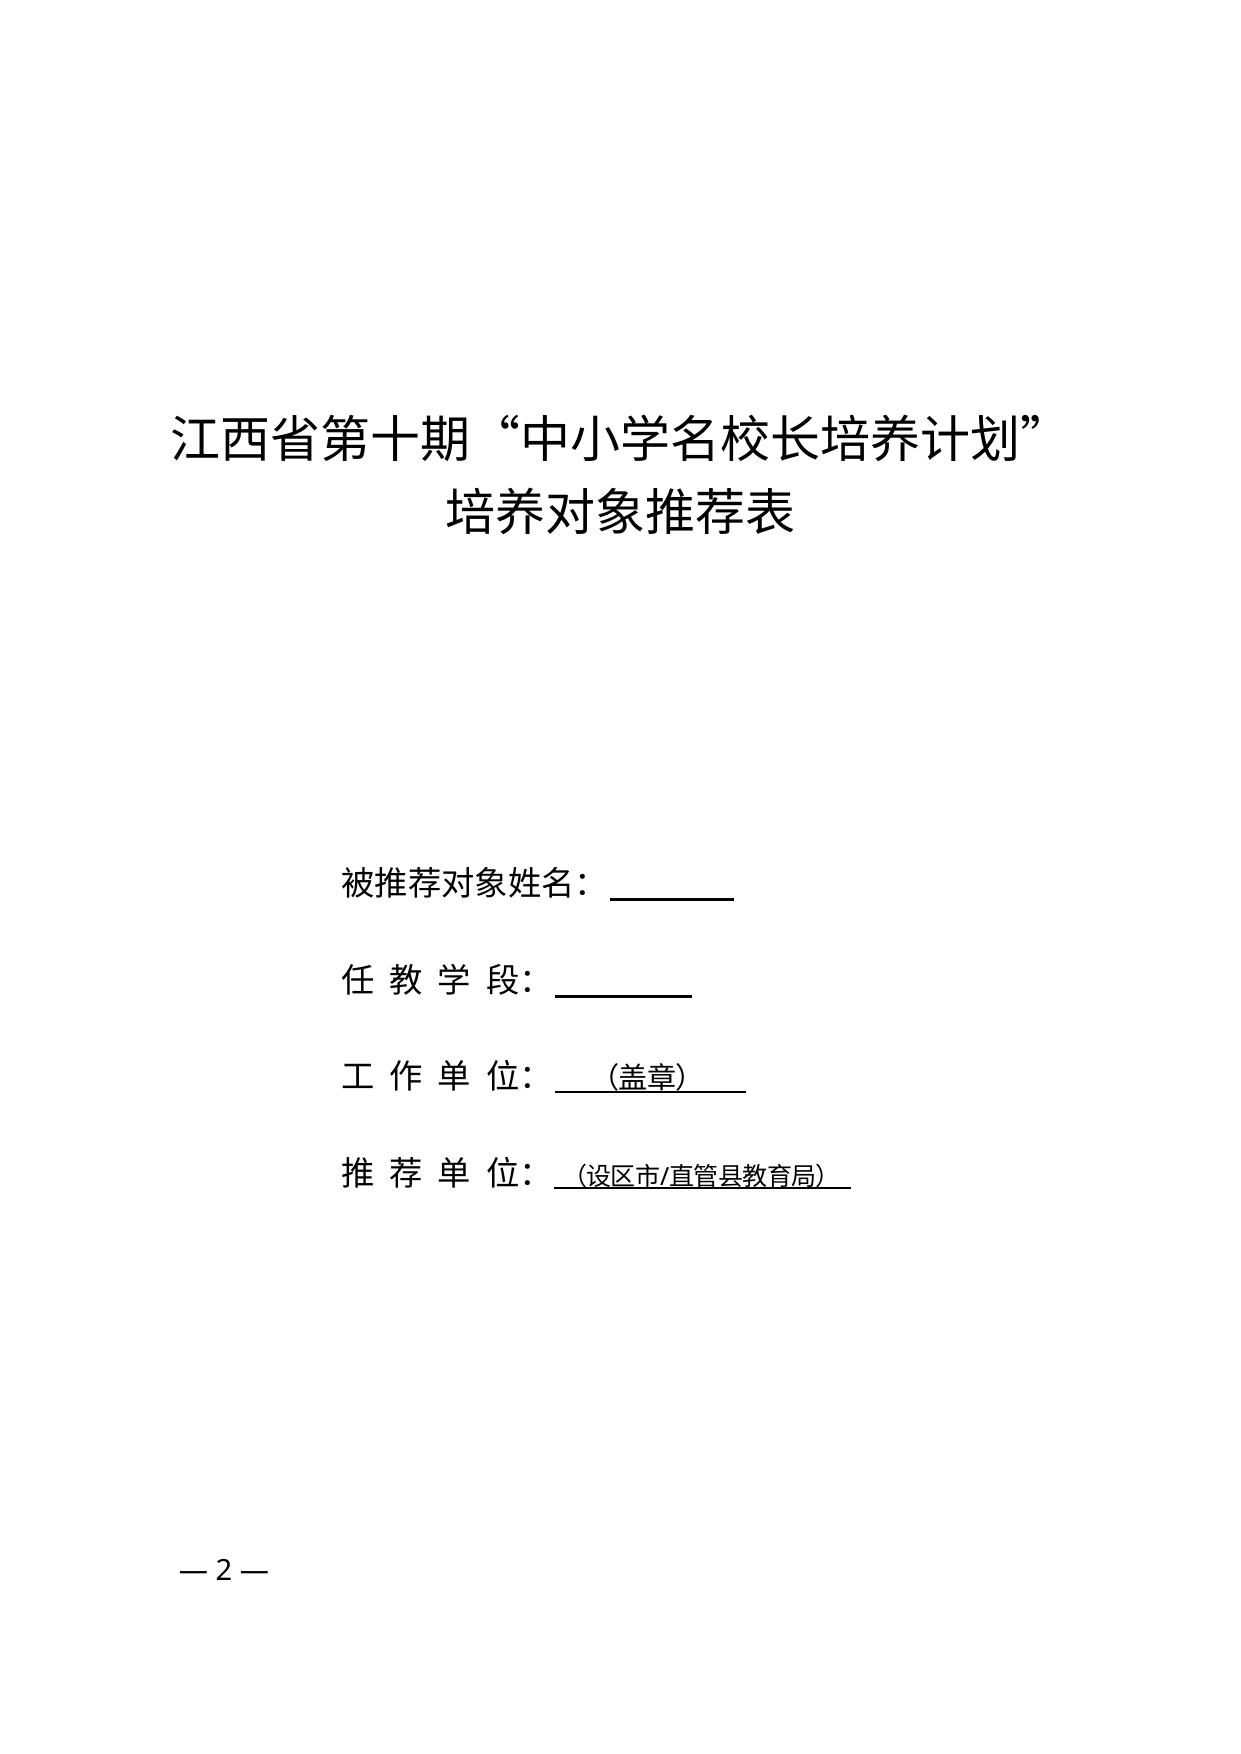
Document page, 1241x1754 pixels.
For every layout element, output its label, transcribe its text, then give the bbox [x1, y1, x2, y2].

text 任 教 学 段： [149, 954, 1091, 1002]
text 工 作 单 位： （盖章） ） [149, 1050, 1091, 1098]
text 被推荐对象姓名： 1 [149, 857, 1091, 905]
text 江西省第十期“中小学名校长培养计划” [149, 399, 1091, 472]
text 培养对象推荐表 [149, 472, 1091, 545]
text 推 荐 单 位： （设区市/直管县教育局） 1 [149, 1147, 1091, 1195]
